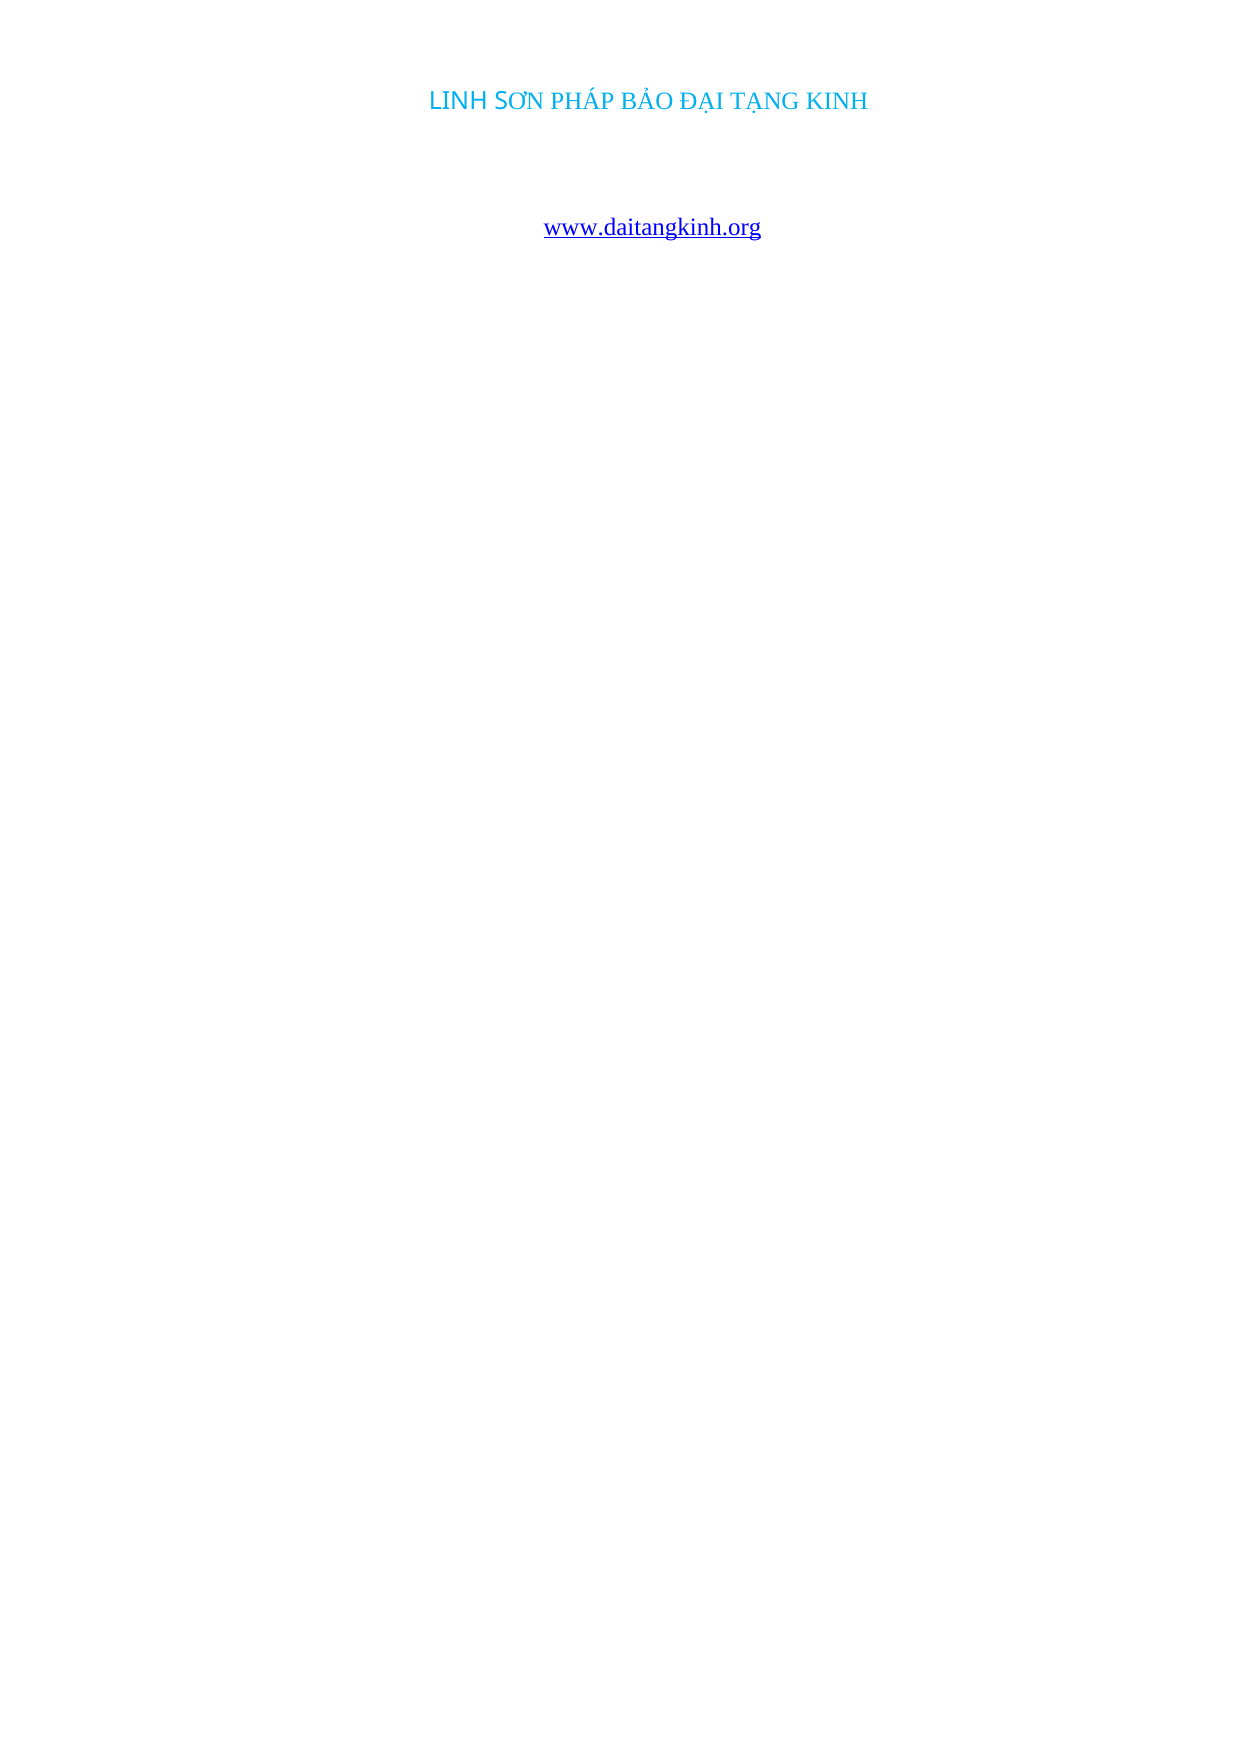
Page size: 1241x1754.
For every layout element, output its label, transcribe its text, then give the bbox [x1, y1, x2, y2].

text www.daitangkinh.org [404, 212, 900, 241]
